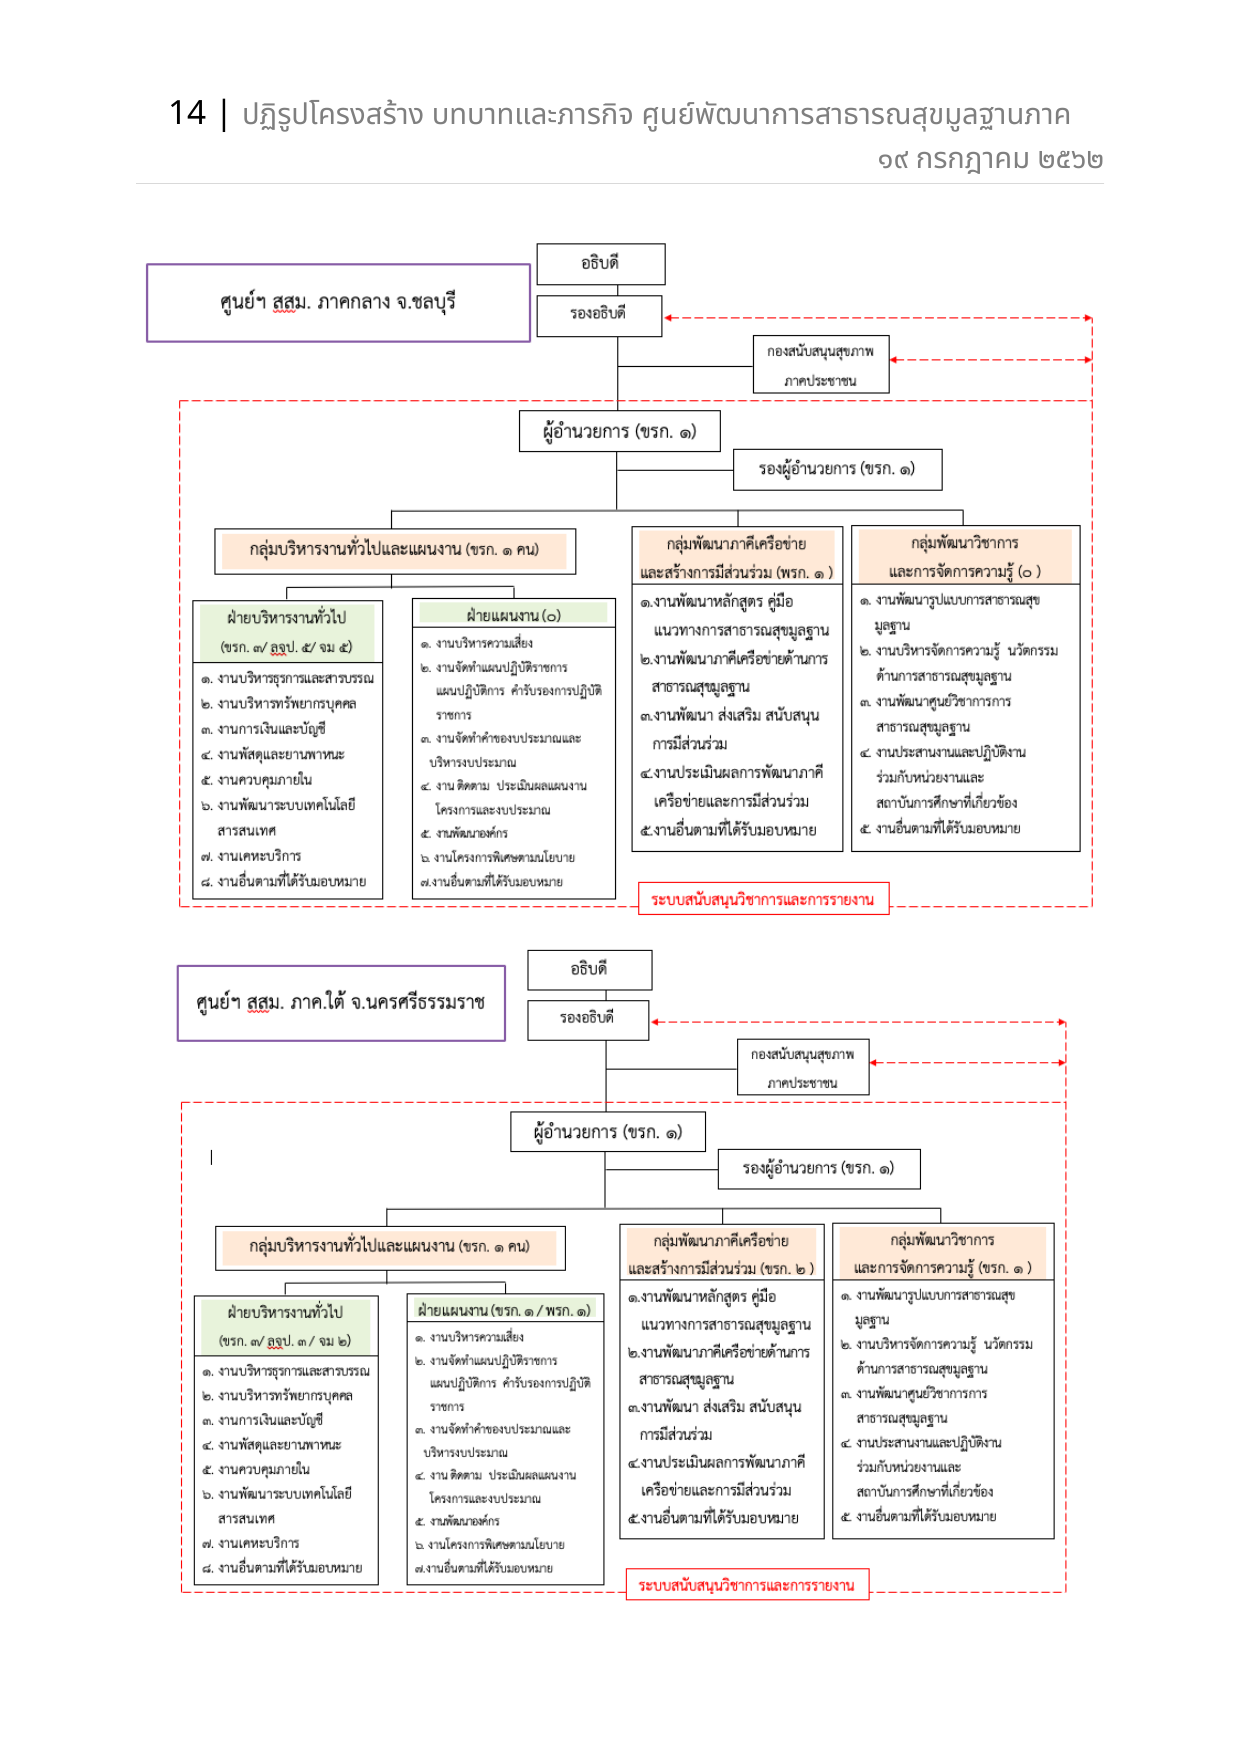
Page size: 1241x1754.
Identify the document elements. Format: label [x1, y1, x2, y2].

picture [151, 936, 1090, 1610]
picture [135, 230, 1105, 925]
